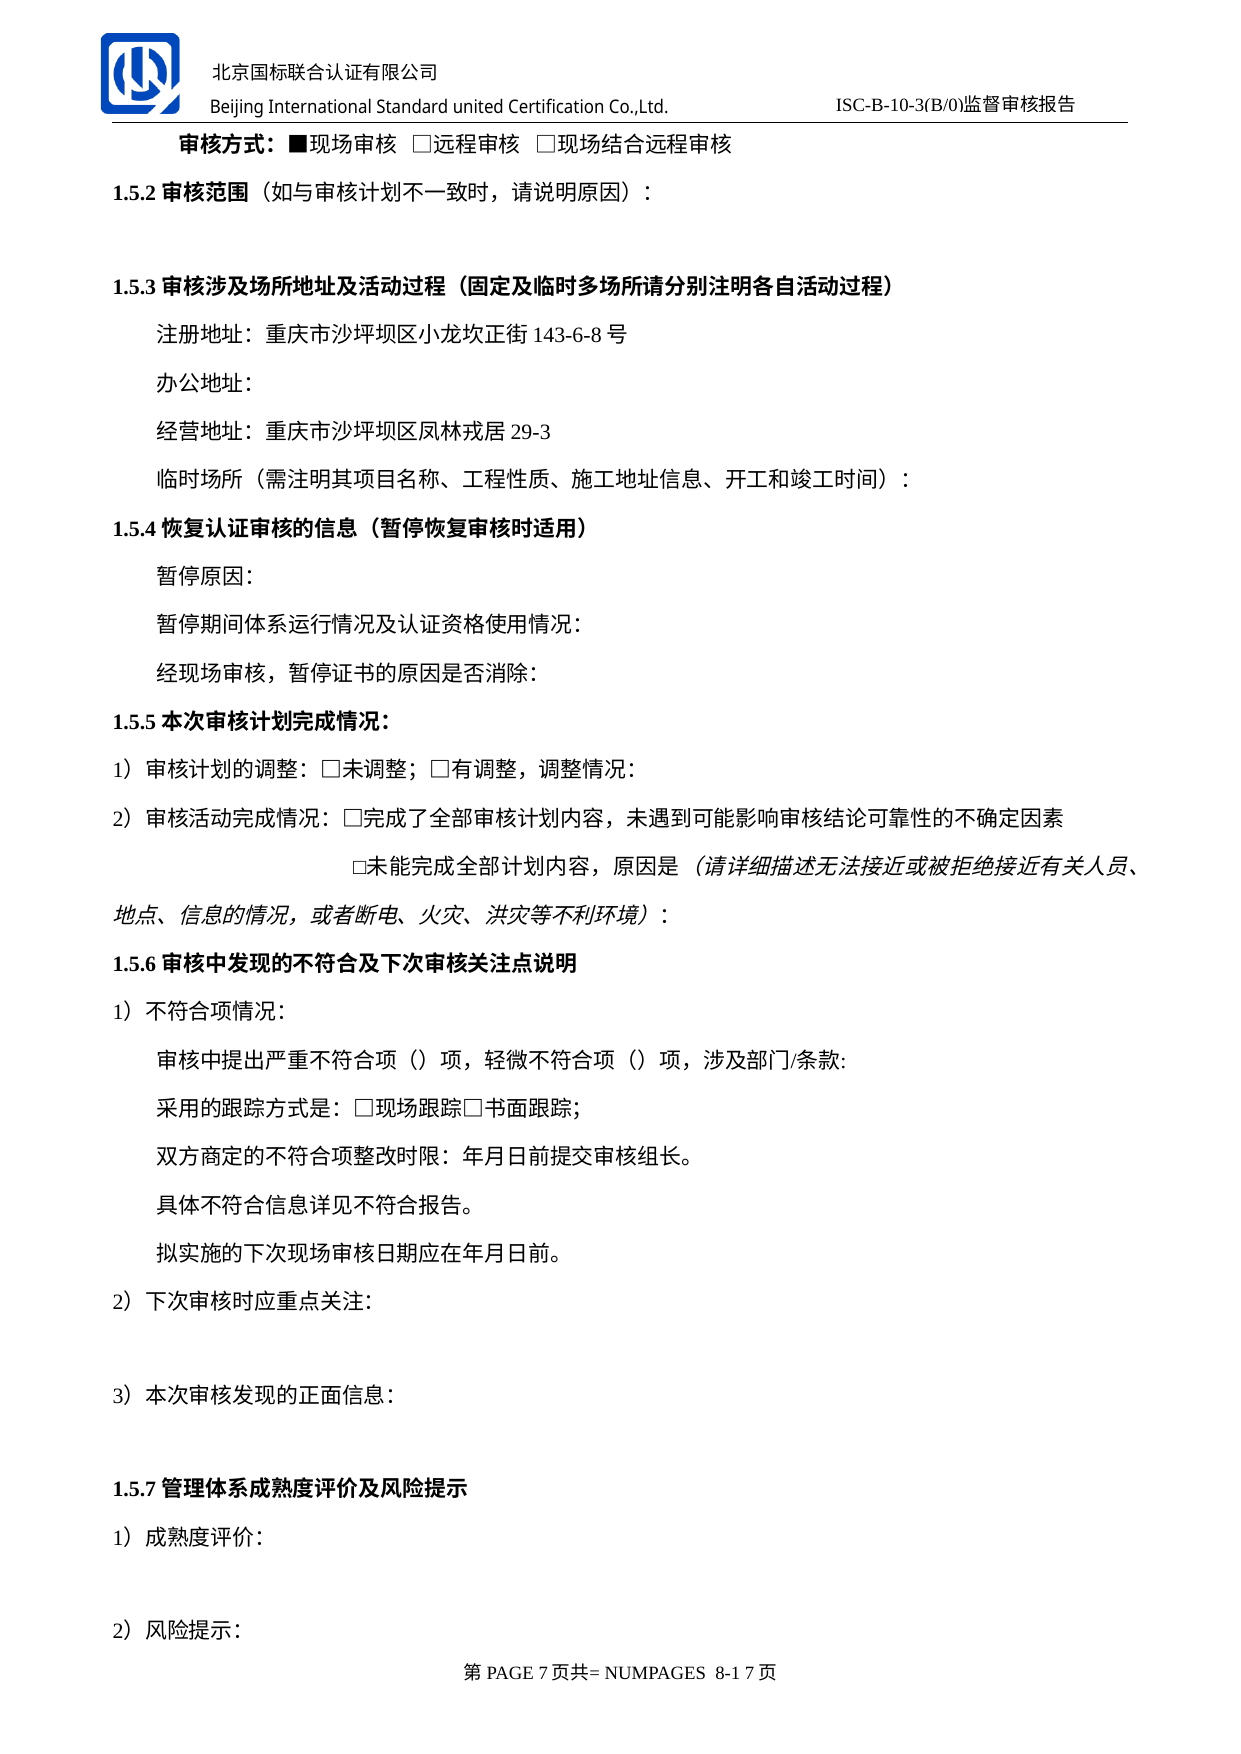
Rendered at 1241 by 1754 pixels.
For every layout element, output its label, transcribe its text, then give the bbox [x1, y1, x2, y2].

text 审核中提出严重不符合项（）项，轻微不符合项（）项，涉及部门/条款: [112, 1042, 1128, 1075]
text 审核方式：■现场审核 □远程审核 □现场结合远程审核 [112, 127, 1128, 159]
text 办公地址： [112, 365, 1128, 398]
text 2）审核活动完成情况：□完成了全部审核计划内容，未遇到可能影响审核结论可靠性的不确定因素 [112, 800, 1128, 833]
text 1）成熟度评价： [112, 1519, 1128, 1552]
text 具体不符合信息详见不符合报告。 [156, 1187, 1128, 1220]
text 暂停原因： [157, 558, 1128, 591]
text 3）本次审核发现的正面信息： [112, 1377, 1128, 1410]
text 1.5.3 审核涉及场所地址及活动过程（固定及临时多场所请分别注明各自活动过程） [112, 268, 1128, 301]
text 临时场所（需注明其项目名称、工程性质、施工地址信息、开工和竣工时间）： [112, 462, 1128, 494]
text 1.5.5 本次审核计划完成情况： [112, 703, 1128, 736]
text 2）下次审核时应重点关注： [112, 1284, 1128, 1316]
text 1.5.4 恢复认证审核的信息（暂停恢复审核时适用） [112, 510, 1128, 543]
text 双方商定的不符合项整改时限：年月日前提交审核组长。 [156, 1139, 1128, 1171]
text 经营地址：重庆市沙坪坝区凤林戎居29-3 [112, 413, 1128, 446]
text 暂停期间体系运行情况及认证资格使用情况： [157, 607, 1128, 639]
text 2）风险提示： [112, 1612, 1128, 1645]
text 1.5.7 管理体系成熟度评价及风险提示 [112, 1471, 1128, 1503]
text 采用的跟踪方式是：□现场跟踪□书面跟踪； [112, 1091, 1128, 1123]
text 1）审核计划的调整：□未调整；□有调整，调整情况： [112, 752, 1128, 784]
picture [100, 33, 180, 114]
text 1.5.6 审核中发现的不符合及下次审核关注点说明 [112, 946, 1128, 978]
text 1.5.2 审核范围（如与审核计划不一致时，请说明原因）： [112, 175, 1128, 207]
text 经现场审核，暂停证书的原因是否消除： [157, 655, 1128, 688]
text 拟实施的下次现场审核日期应在年月日前。 [112, 1236, 1128, 1268]
text □未能完成全部计划内容，原因是（请详细描述无法接近或被拒绝接近有关人员、地点、信息的情况，或者断电、火灾、洪灾等不利环境）： [112, 848, 1128, 930]
text 1）不符合项情况： [112, 994, 1128, 1026]
text 注册地址：重庆市沙坪坝区小龙坎正街143-6-8号 [112, 317, 1128, 349]
